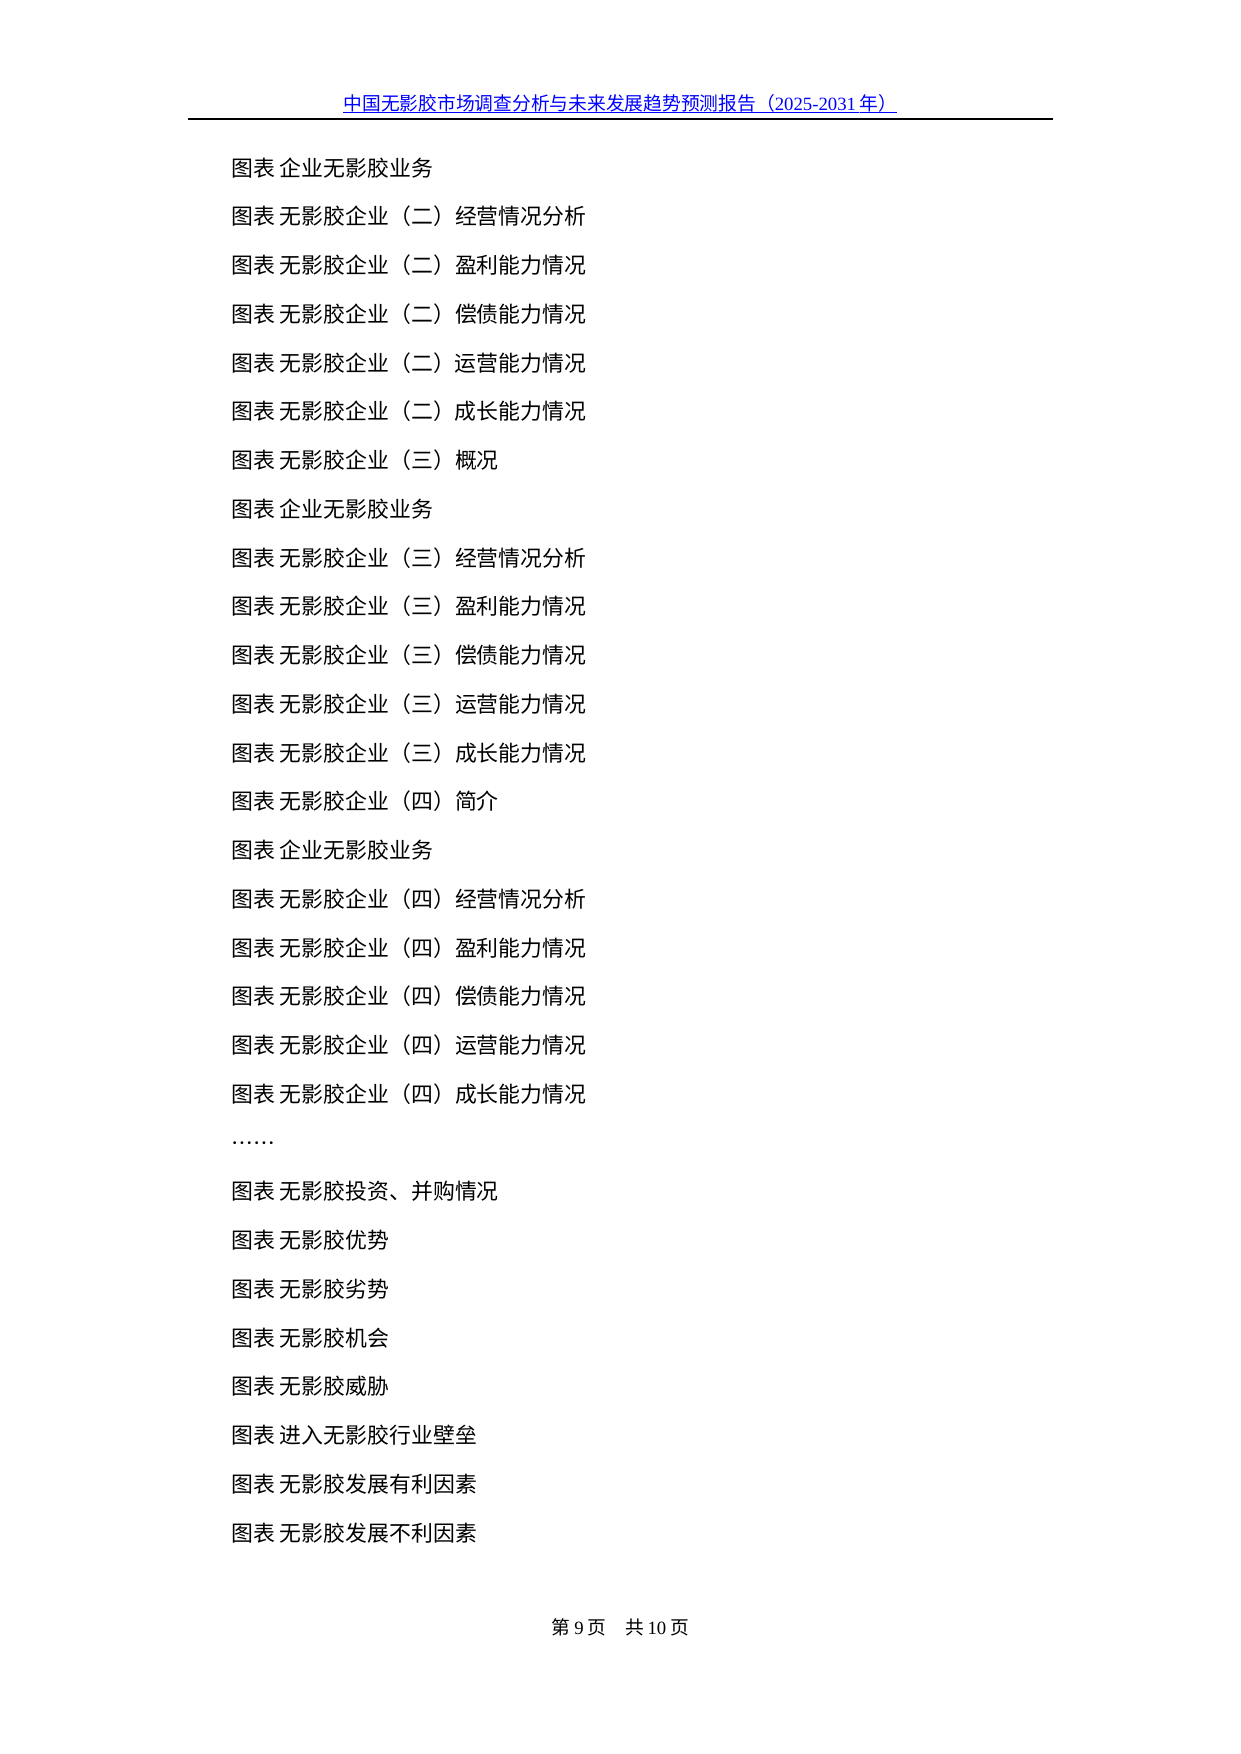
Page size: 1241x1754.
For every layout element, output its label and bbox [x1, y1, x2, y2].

text [187, 150, 1053, 1548]
